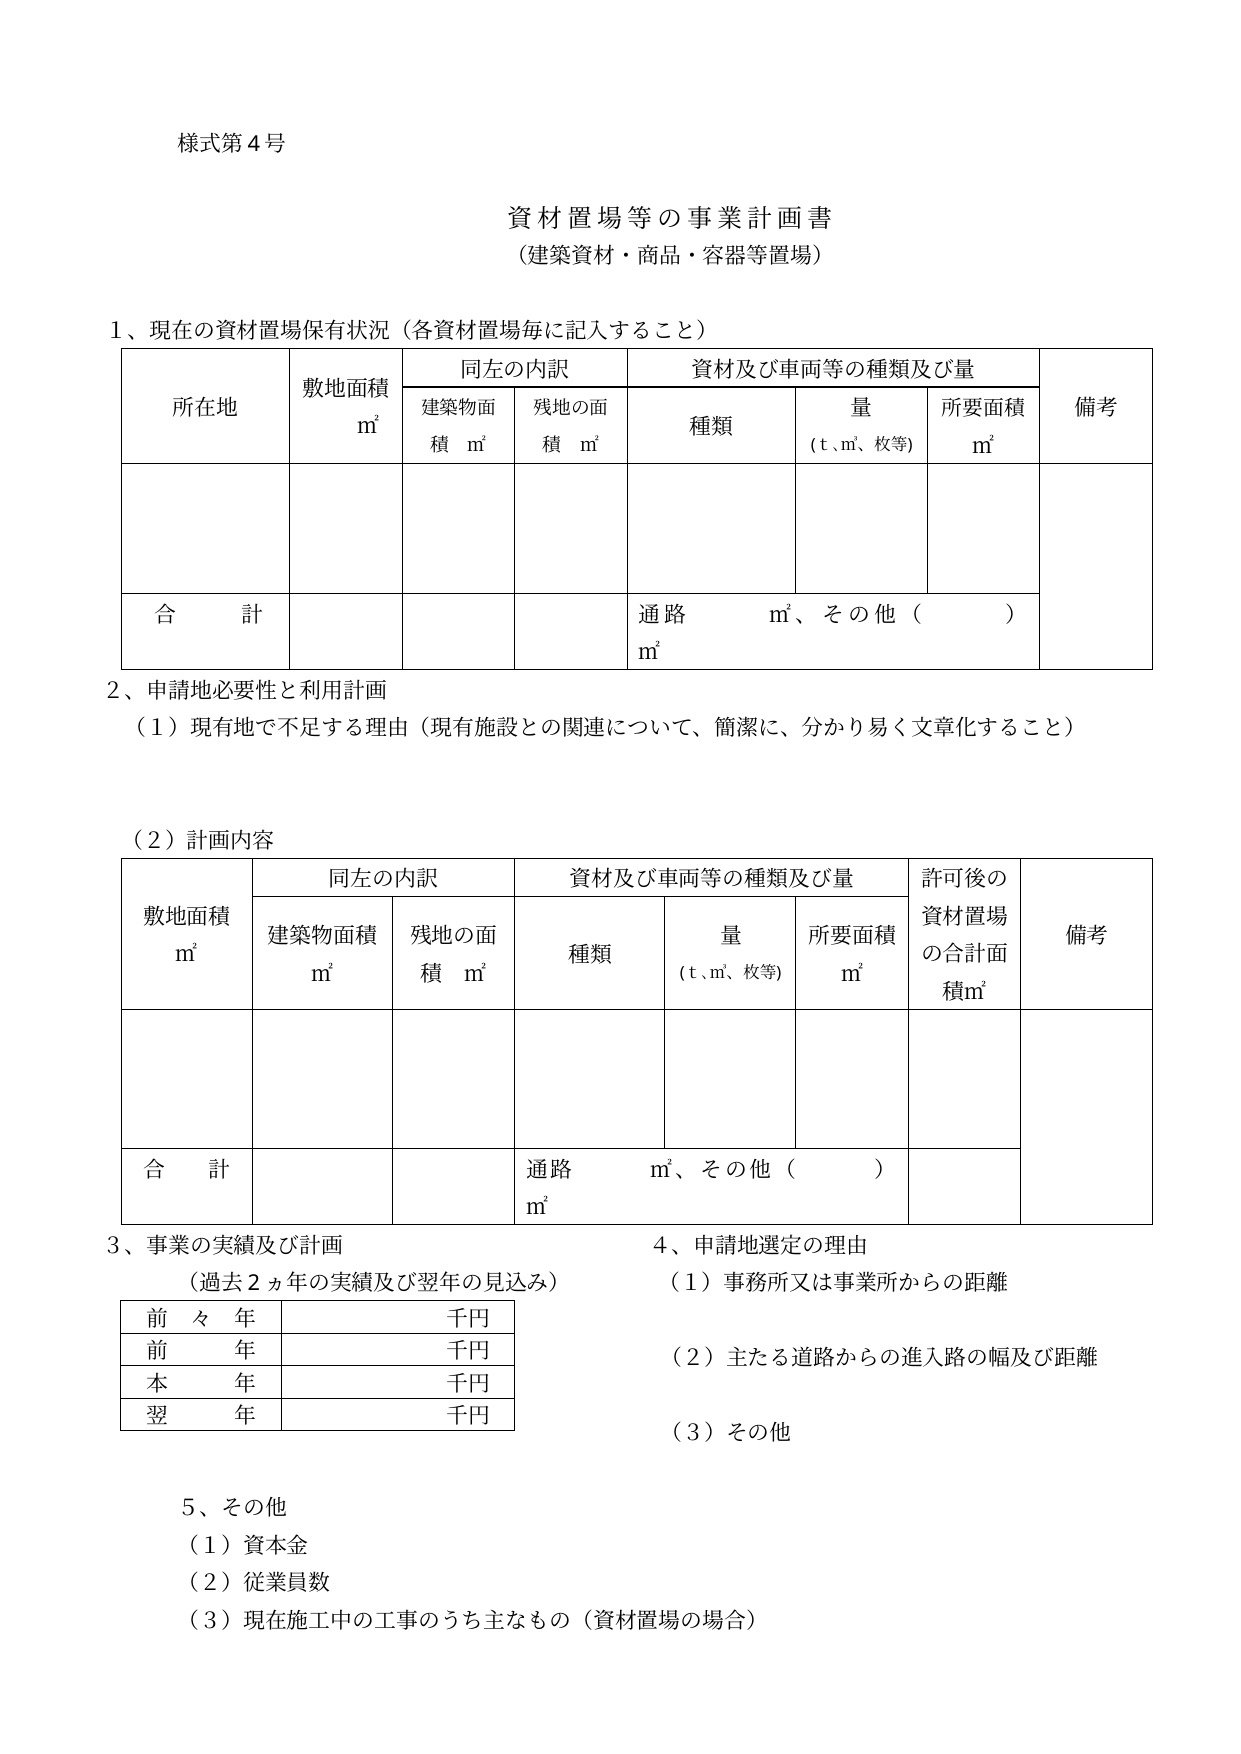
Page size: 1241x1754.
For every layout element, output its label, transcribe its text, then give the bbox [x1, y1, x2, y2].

table_cell 種類 [515, 897, 664, 1008]
table_cell 建築物面積 ㎡ [403, 388, 514, 462]
table_header 備考 [1040, 349, 1152, 462]
table_cell [290, 594, 402, 669]
text （３）現在施工中の工事のうち主なもの（資材置場の場合） [177, 1600, 1162, 1637]
table_header 許可後の資材置場の合計面積㎡ [909, 859, 1020, 1008]
table_cell [515, 1010, 664, 1148]
table_header 千円 [282, 1301, 514, 1332]
table_cell 通路 ㎡、その他（ ） ㎡ [628, 594, 1039, 669]
text （過去2ヵ年の実績及び翌年の見込み） （１）事務所又は事業所からの距離 [177, 1262, 1162, 1300]
table_header 所在地 [122, 349, 289, 462]
table_cell [393, 1149, 514, 1224]
table_cell [515, 464, 627, 593]
text 様式第4号 [177, 123, 1162, 160]
table_cell 量 (ｔ､㎥、枚等) [796, 388, 927, 462]
text （建築資材・商品・容器等置場） [177, 235, 1162, 273]
text （２）従業員数 [177, 1562, 1162, 1600]
table_cell 翌 年 [121, 1399, 281, 1430]
table_cell 千円 [282, 1366, 514, 1397]
table_header 資材及び車両等の種類及び量 [628, 349, 1039, 386]
table_cell 所要面積㎡ [928, 388, 1039, 462]
table_cell [909, 1010, 1020, 1148]
table_cell [403, 594, 514, 669]
text （１）資本金 [177, 1525, 1162, 1562]
table_cell [253, 1010, 392, 1148]
table_cell [515, 594, 627, 669]
table_header 備考 [1021, 859, 1152, 1008]
table_cell [403, 464, 514, 593]
table_header 敷地面積 ㎡ [290, 349, 402, 462]
table_cell [796, 464, 927, 593]
table_cell [290, 464, 402, 593]
table_cell [1040, 464, 1152, 669]
table_cell 量 (ｔ､㎥、枚等) [665, 897, 795, 1008]
table_cell 種類 [628, 388, 795, 462]
table_cell 所要面積 ㎡ [796, 897, 908, 1008]
table_cell [909, 1149, 1020, 1224]
text １、現在の資材置場保有状況（各資材置場毎に記入すること） [105, 310, 1162, 348]
table_cell 千円 [282, 1334, 514, 1365]
table_cell 建築物面積 ㎡ [253, 897, 392, 1008]
table_cell 合 計 [122, 594, 289, 669]
table_cell [1021, 1010, 1152, 1224]
text 資材置場等の事業計画書 [177, 198, 1162, 235]
table_cell 前 年 [121, 1334, 281, 1365]
table_cell [665, 1010, 795, 1148]
text （２）主たる道路からの進入路の幅及び距離 [515, 1337, 1162, 1375]
text ５、その他 [177, 1450, 1162, 1525]
table_cell [928, 464, 1039, 593]
text （３）その他 [177, 1412, 1162, 1450]
table_cell [393, 1010, 514, 1148]
table_cell 千円 [282, 1399, 514, 1430]
table_cell 残地の面積 ㎡ [515, 388, 627, 462]
table_cell 合 計 [122, 1149, 252, 1224]
table_cell 残地の面積 ㎡ [393, 897, 514, 1008]
table_header 敷地面積 ㎡ [122, 859, 252, 1008]
table_header 資材及び車両等の種類及び量 [515, 859, 908, 896]
table_header 同左の内訳 [403, 349, 627, 386]
table_cell [122, 1010, 252, 1148]
table_cell 本 年 [121, 1366, 281, 1397]
text （１）現有地で不足する理由（現有施設との関連について、簡潔に、分かり易く文章化すること） [124, 707, 1162, 745]
table_cell [253, 1149, 392, 1224]
text ３、事業の実績及び計画 ４、申請地選定の理由 [102, 1225, 1162, 1262]
table_cell [628, 464, 795, 593]
table_header 同左の内訳 [253, 859, 514, 896]
table_cell 通路 ㎡、その他（ ） ㎡ [515, 1149, 908, 1224]
table_cell [122, 464, 289, 593]
table_header 前 々 年 [121, 1301, 281, 1332]
text （２）計画内容 [121, 820, 1162, 857]
text ２、申請地必要性と利用計画 [102, 670, 1162, 707]
table_cell [796, 1010, 908, 1148]
